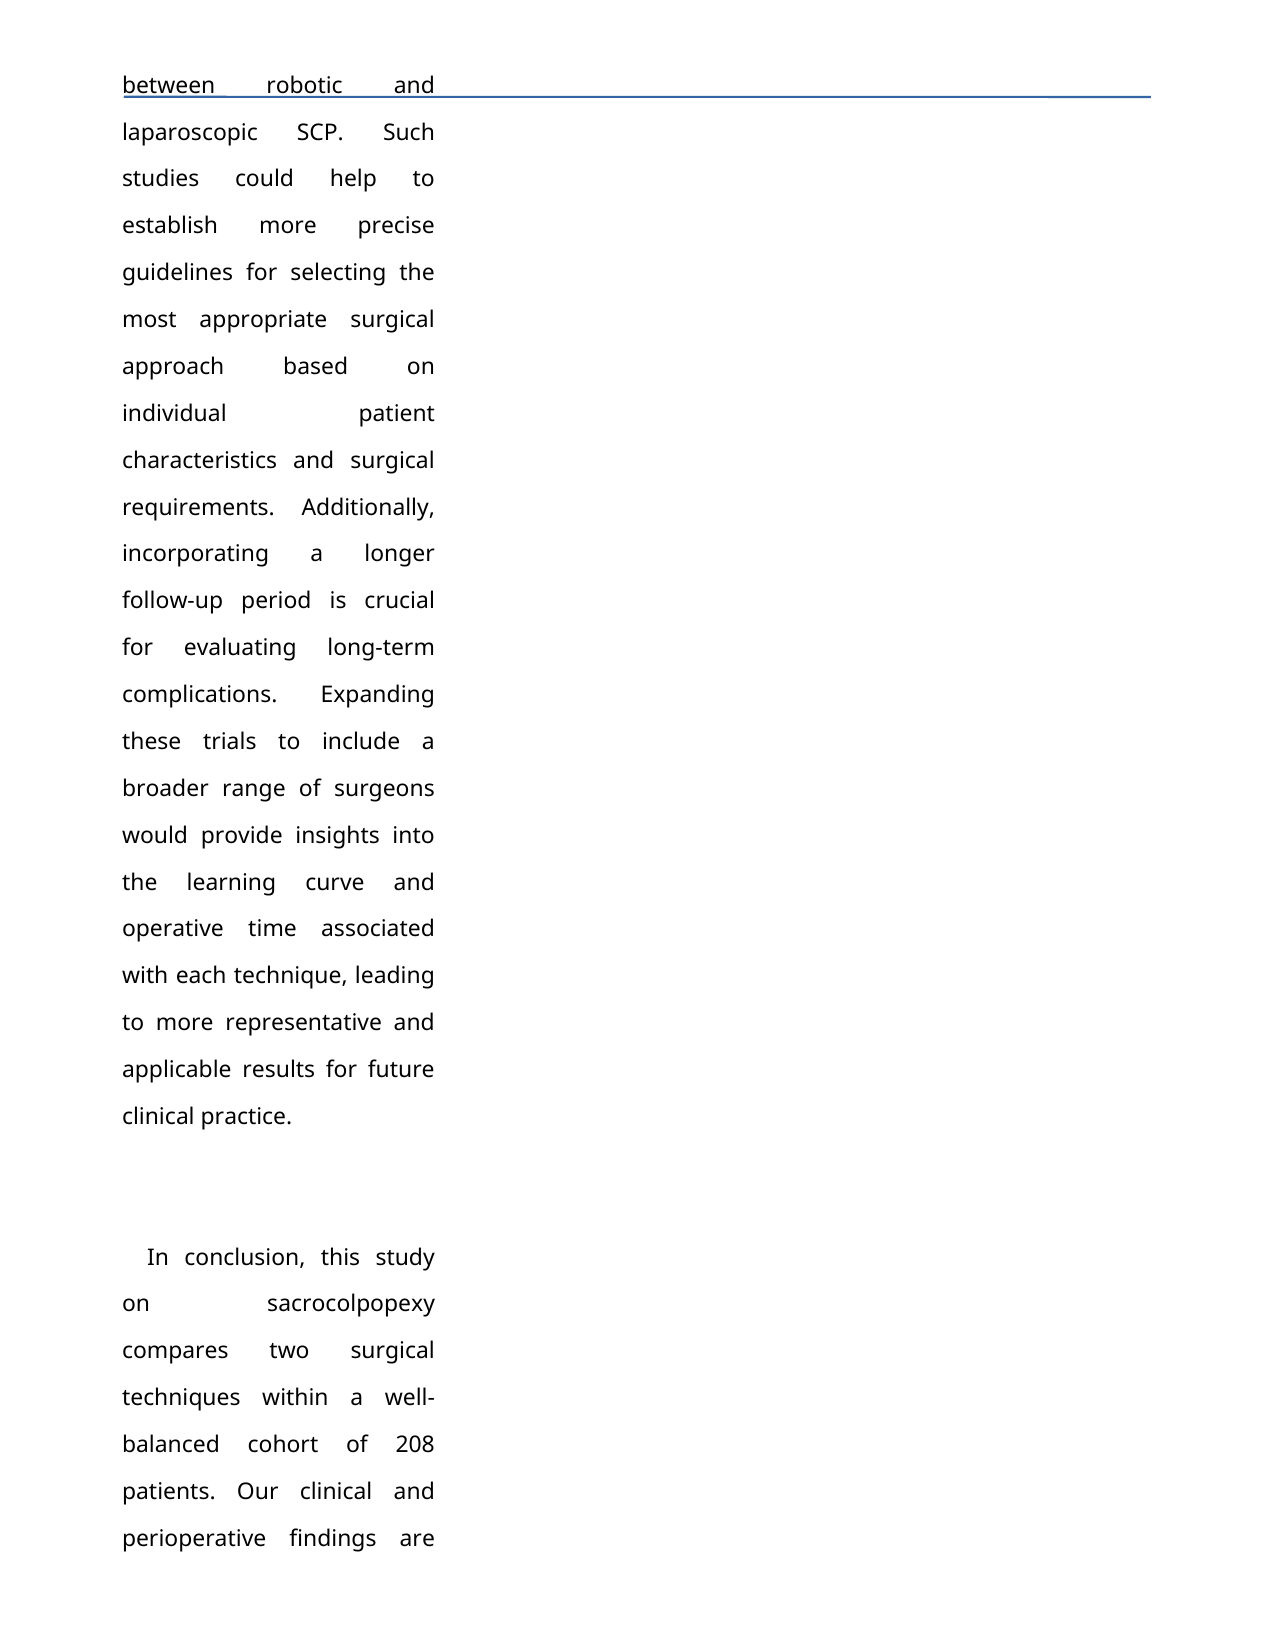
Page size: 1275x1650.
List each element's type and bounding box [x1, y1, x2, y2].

text [122, 1241, 435, 1553]
text [122, 69, 435, 1131]
